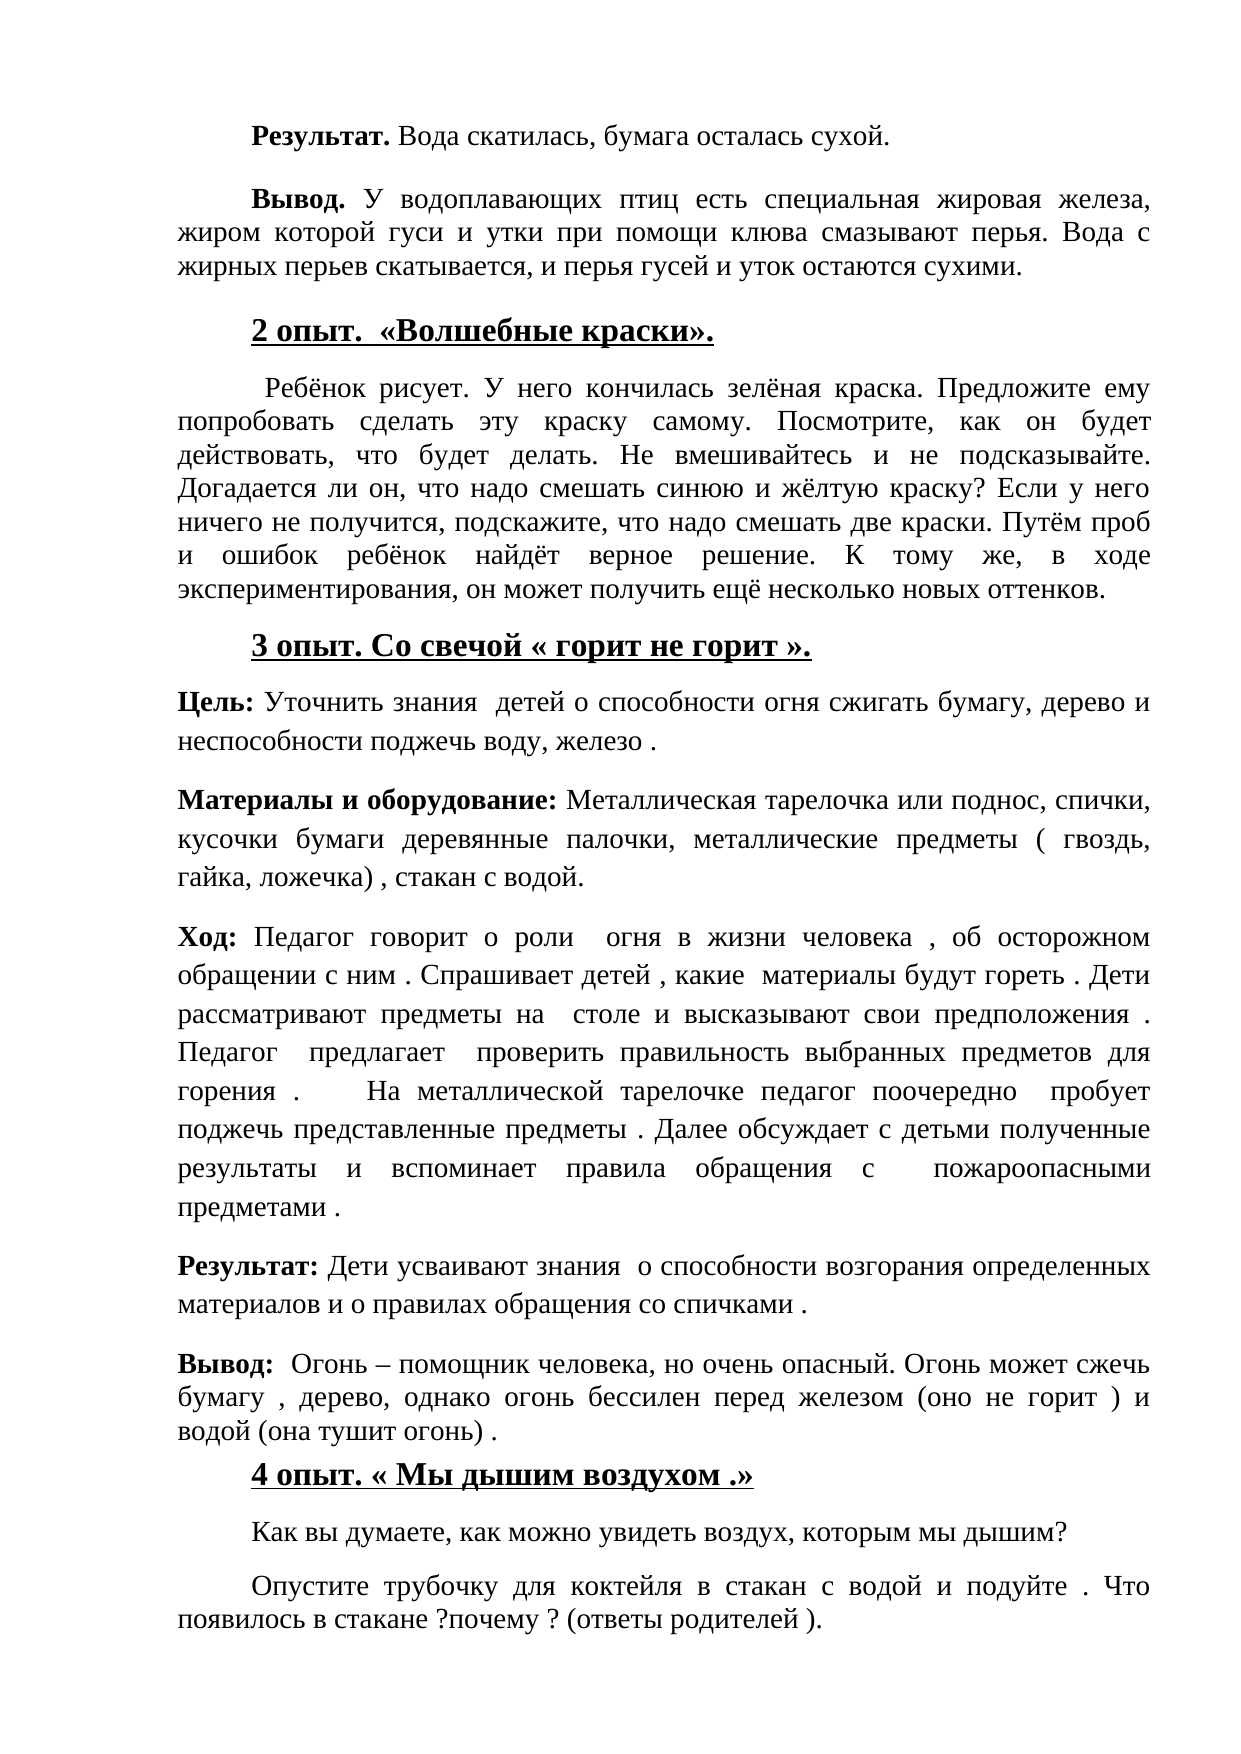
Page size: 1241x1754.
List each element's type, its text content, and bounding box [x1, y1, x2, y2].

text Вывод. У водоплавающих птиц есть специальная жировая железа, жиром которой гуси и утки при помощи клюва смазывают перья. Вода с жирных перьев скатывается, и перья гусей и уток остаются сухими. [177, 181, 1152, 281]
text Опустите трубочку для коктейля в стакан с водой и подуйте . Что появилось в стакане ?почему ? (ответы родителей ). [177, 1568, 1152, 1635]
text Результат: Дети усваивают знания о способности возгорания определенных материалов и о правилах обращения со спичками . [177, 1248, 1152, 1320]
text Ребёнок рисует. У него кончилась зелёная краска. Предложите ему попробовать сделать эту краску самому. Посмотрите, как он будет действовать, что будет делать. Не вмешивайтесь и не подсказывайте. Догадается ли он, что надо смешать синюю и жёлтую краску? Если у него ничего не получится, подскажите, что надо смешать две краски. Путём проб и ошибок ребёнок найдёт верное решение. К тому же, в ходе экспериментирования, он может получить ещё несколько новых оттенков. [177, 370, 1152, 604]
text Как вы думаете, как можно увидеть воздух, которым мы дышим? [177, 1514, 1152, 1547]
text Цель: Уточнить знания детей о способности огня сжигать бумагу, дерево и неспособности поджечь воду, железо . [177, 684, 1152, 757]
text Ход: Педагог говорит о роли огня в жизни человека , об осторожном обращении с ним . Спрашивает детей , какие материалы будут гореть . Дети рассматривают предметы на столе и высказывают свои предположения . Педагог предлагает проверить правильность выбранных предметов для горения . На металлической тарелочке педагог поочередно пробует поджечь представленные предметы . Далее обсуждает с детьми полученные результаты и вспоминает правила обращения с пожароопасными предметами . [177, 919, 1152, 1222]
text 2 опыт. «Волшебные краски». [177, 311, 1152, 349]
text Материалы и оборудование: Металлическая тарелочка или поднос, спички, кусочки бумаги деревянные палочки, металлические предметы ( гвоздь, гайка, ложечка) , стакан с водой. [177, 782, 1152, 893]
text Результат. Вода скатилась, бумага осталась сухой. [177, 118, 1152, 152]
text 3 опыт. Со свечой « горит не горит ». [177, 625, 1152, 664]
text 4 опыт. « Мы дышим воздухом .» [177, 1454, 1152, 1493]
text Вывод: Огонь – помощник человека, но очень опасный. Огонь может сжечь бумагу , дерево, однако огонь бессилен перед железом (оно не горит ) и водой (она тушит огонь) . [177, 1346, 1152, 1447]
